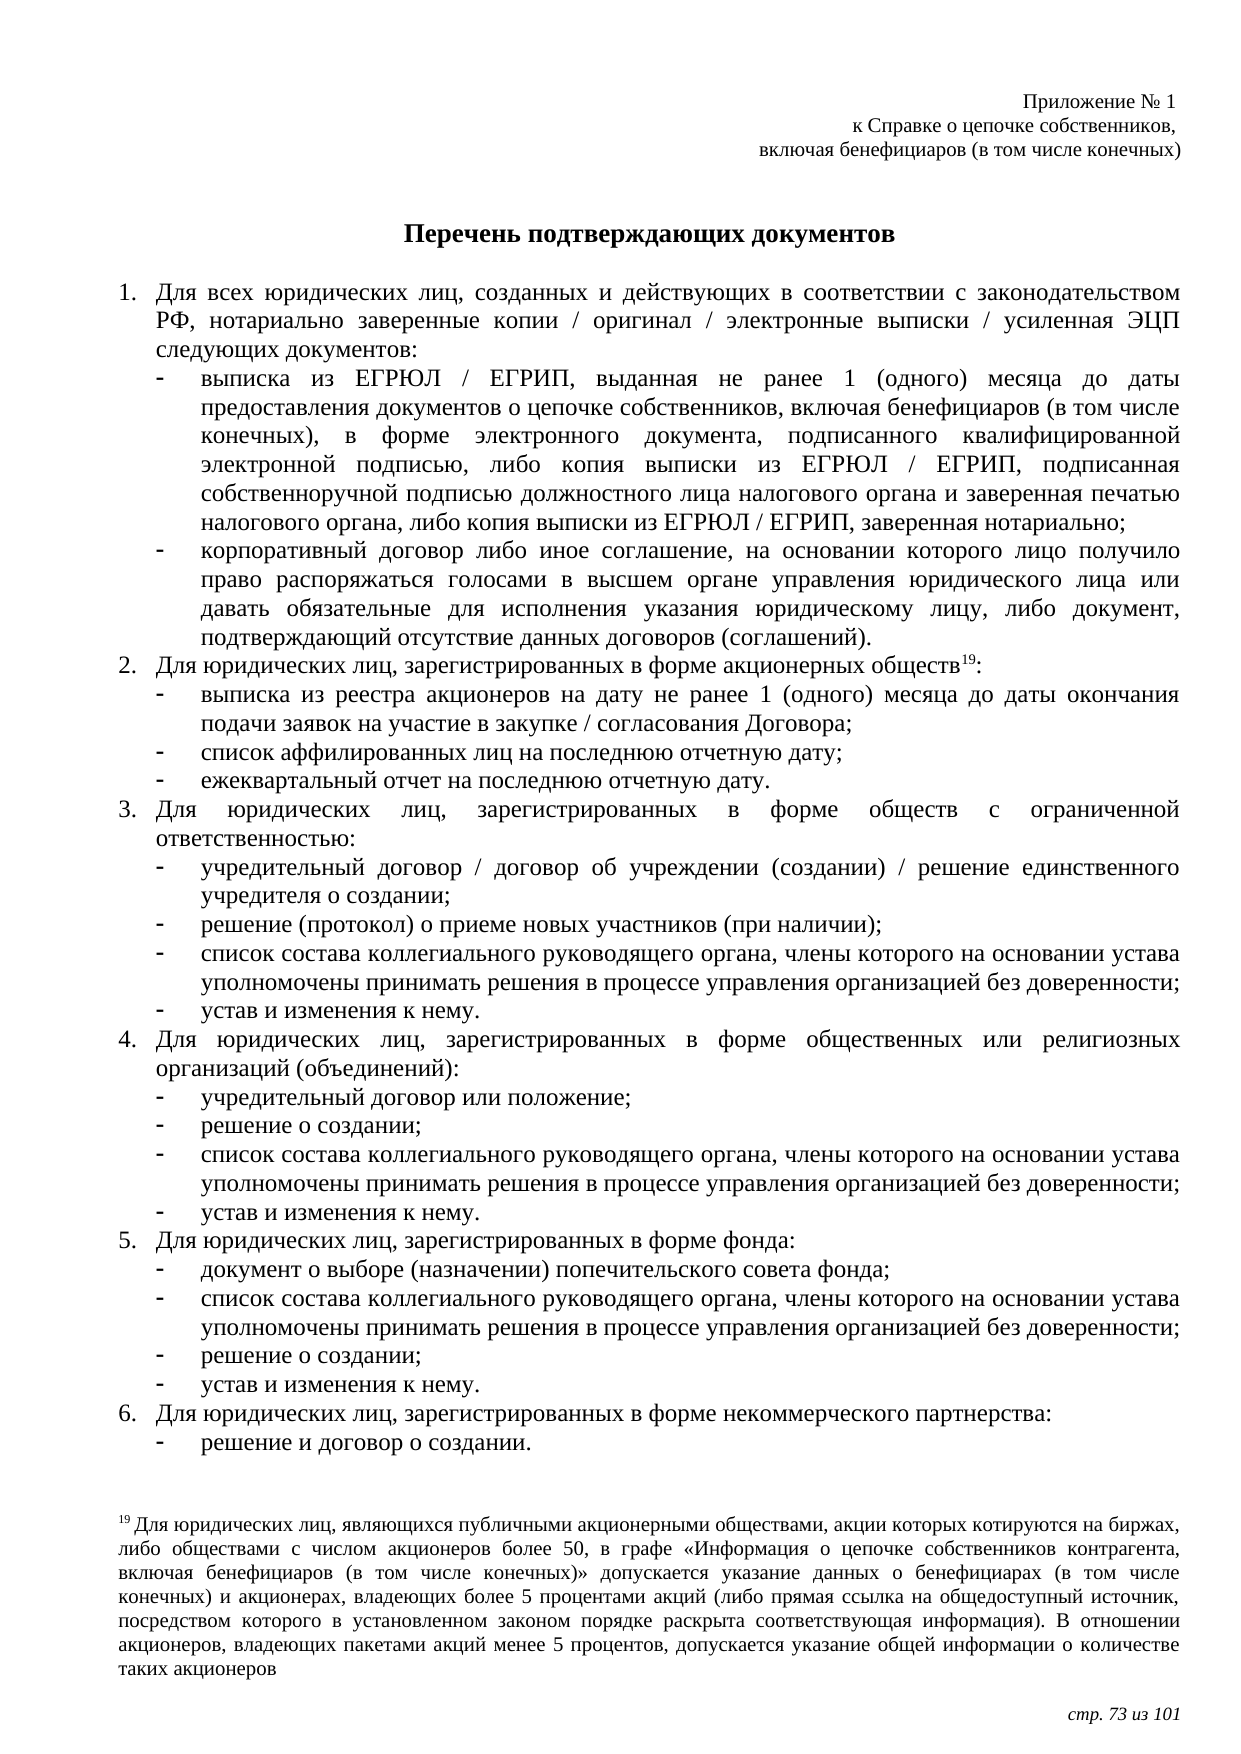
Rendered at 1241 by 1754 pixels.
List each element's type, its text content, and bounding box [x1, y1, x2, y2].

list устав и изменения к нему. [156, 1197, 1181, 1226]
list учредительный договор / договор об учреждении (создании) / решение единственного учредителя о создании; [156, 852, 1181, 909]
text Перечень подтверждающих документов [118, 217, 1181, 248]
list корпоративный договор либо иное соглашение, на основании которого лицо получило право распоряжаться голосами в высшем органе управления юридического лица или давать обязательные для исполнения указания юридическому лицу, либо документ, подтверждающий отсутствие данных договоров (соглашений). [156, 536, 1181, 651]
list решение о создании; [156, 1111, 1181, 1139]
list список состава коллегиального руководящего органа, члены которого на основании устава уполномочены принимать решения в процессе управления организацией без доверенности; [156, 1283, 1181, 1341]
list Для юридических лиц, зарегистрированных в форме некоммерческого партнерства: [118, 1398, 1181, 1427]
list решение (протокол) о приеме новых участников (при наличии); [156, 909, 1181, 938]
list устав и изменения к нему. [156, 996, 1181, 1024]
list Для юридических лиц, зарегистрированных в форме обществ с ограниченной ответственностью: [118, 794, 1181, 852]
list решение и договор о создании. [156, 1427, 1181, 1456]
list Для юридических лиц, зарегистрированных в форме общественных или религиозных организаций (объединений): [118, 1024, 1181, 1082]
text Приложение № 1 к Справке о цепочке собственников, включая бенефициаров (в том числе конечных) [118, 89, 1181, 161]
list Для юридических лиц, зарегистрированных в форме акционерных обществ: [118, 651, 1181, 679]
list Для юридических лиц, зарегистрированных в форме фонда: [118, 1226, 1181, 1254]
list устав и изменения к нему. [156, 1369, 1181, 1398]
list документ о выборе (назначении) попечительского совета фонда; [156, 1254, 1181, 1283]
list список состава коллегиального руководящего органа, члены которого на основании устава уполномочены принимать решения в процессе управления организацией без доверенности; [156, 1139, 1181, 1197]
list учредительный договор или положение; [156, 1082, 1181, 1111]
list ежеквартальный отчет на последнюю отчетную дату. [156, 766, 1181, 794]
list список аффилированных лиц на последнюю отчетную дату; [156, 737, 1181, 766]
list решение о создании; [156, 1341, 1181, 1369]
list список состава коллегиального руководящего органа, члены которого на основании устава уполномочены принимать решения в процессе управления организацией без доверенности; [156, 938, 1181, 996]
list выписка из ЕГРЮЛ / ЕГРИП, выданная не ранее 1 (одного) месяца до даты предоставления документов о цепочке собственников, включая бенефициаров (в том числе конечных), в форме электронного документа, подписанного квалифицированной электронной подписью, либо копия выписки из ЕГРЮЛ / ЕГРИП, подписанная собственноручной подписью должностного лица налогового органа и заверенная печатью налогового органа, либо копия выписки из ЕГРЮЛ / ЕГРИП, заверенная нотариально; [156, 363, 1181, 536]
list выписка из реестра акционеров на дату не ранее 1 (одного) месяца до даты окончания подачи заявок на участие в закупке / согласования Договора; [156, 679, 1181, 737]
list Для всех юридических лиц, созданных и действующих в соответствии с законодательством РФ, нотариально заверенные копии / оригинал / электронные выписки / усиленная ЭЦП следующих документов: [118, 277, 1181, 363]
